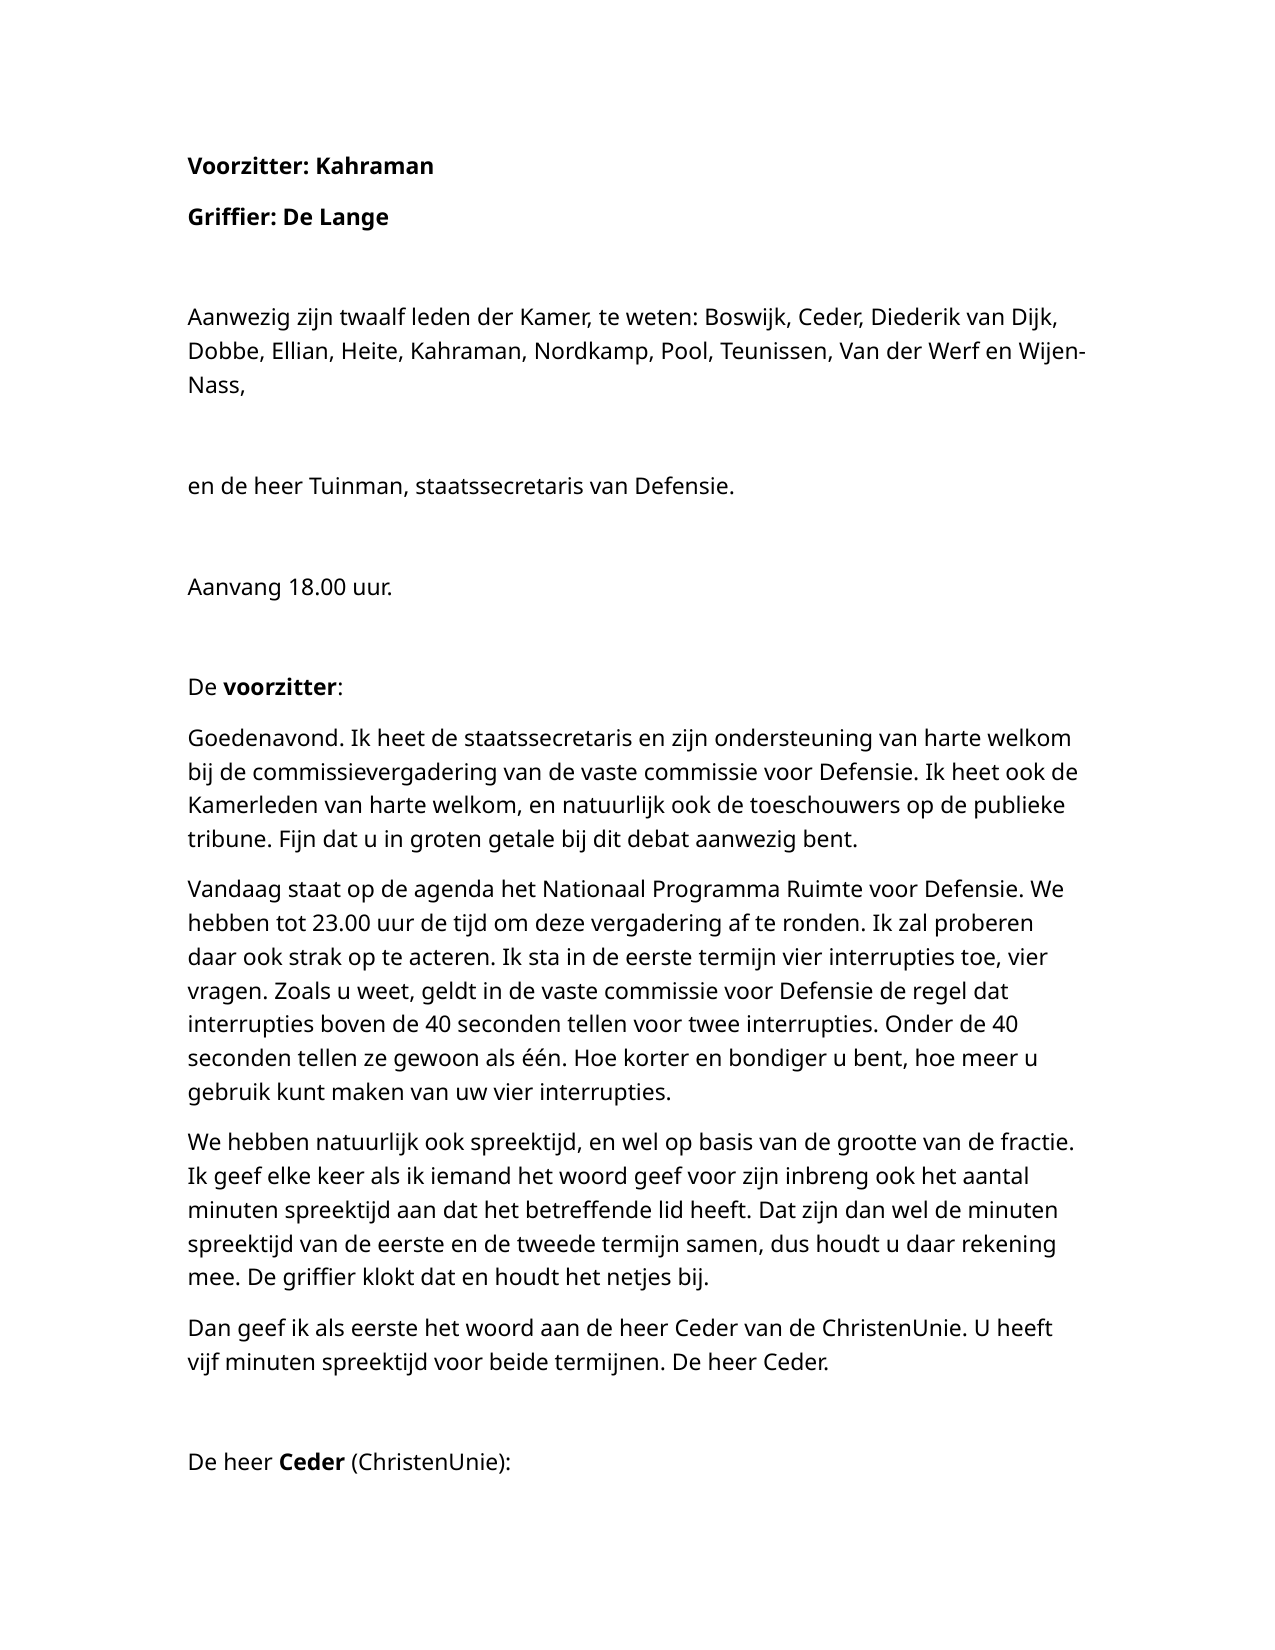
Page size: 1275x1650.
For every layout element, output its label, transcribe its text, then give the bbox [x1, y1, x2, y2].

text Goedenavond. Ik heet de staatssecretaris en zijn ondersteuning van harte welkom bij de commissievergadering van de vaste commissie voor Defensie. Ik heet ook de Kamerleden van harte welkom, en natuurlijk ook de toeschouwers op de publieke tribune. Fijn dat u in groten getale bij dit debat aanwezig bent. [187, 722, 1087, 854]
text en de heer Tuinman, staatssecretaris van Defensie. [187, 469, 1087, 501]
text Vandaag staat op de agenda het Nationaal Programma Ruimte voor Defensie. We hebben tot 23.00 uur de tijd om deze vergadering af te ronden. Ik zal proberen daar ook strak op te acteren. Ik sta in de eerste termijn vier interrupties toe, vier vragen. Zoals u weet, geldt in de vaste commissie voor Defensie de regel dat interrupties boven de 40 seconden tellen voor twee interrupties. Onder de 40 seconden tellen ze gewoon als één. Hoe korter en bondiger u bent, hoe meer u gebruik kunt maken van uw vier interrupties. [187, 873, 1087, 1107]
text De voorzitter: [187, 671, 1087, 702]
text Aanwezig zijn twaalf leden der Kamer, te weten: Boswijk, Ceder, Diederik van Dijk, Dobbe, Ellian, Heite, Kahraman, Nordkamp, Pool, Teunissen, Van der Werf en Wijen-Nass, [187, 301, 1087, 400]
text Aanvang 18.00 uur. [187, 570, 1087, 602]
text Voorzitter: Kahraman [187, 150, 1087, 181]
text De heer Ceder (ChristenUnie): [187, 1446, 1087, 1477]
text We hebben natuurlijk ook spreektijd, en wel op basis van de grootte van de fractie. Ik geef elke keer als ik iemand het woord geef voor zijn inbreng ook het aantal minuten spreektijd aan dat het betreffende lid heeft. Dat zijn dan wel de minuten spreektijd van de eerste en de tweede termijn samen, dus houdt u daar rekening mee. De griffier klokt dat en houdt het netjes bij. [187, 1126, 1087, 1292]
text Dan geef ik als eerste het woord aan de heer Ceder van de ChristenUnie. U heeft vijf minuten spreektijd voor beide termijnen. De heer Ceder. [187, 1312, 1087, 1377]
text Griffier: De Lange [187, 200, 1087, 232]
